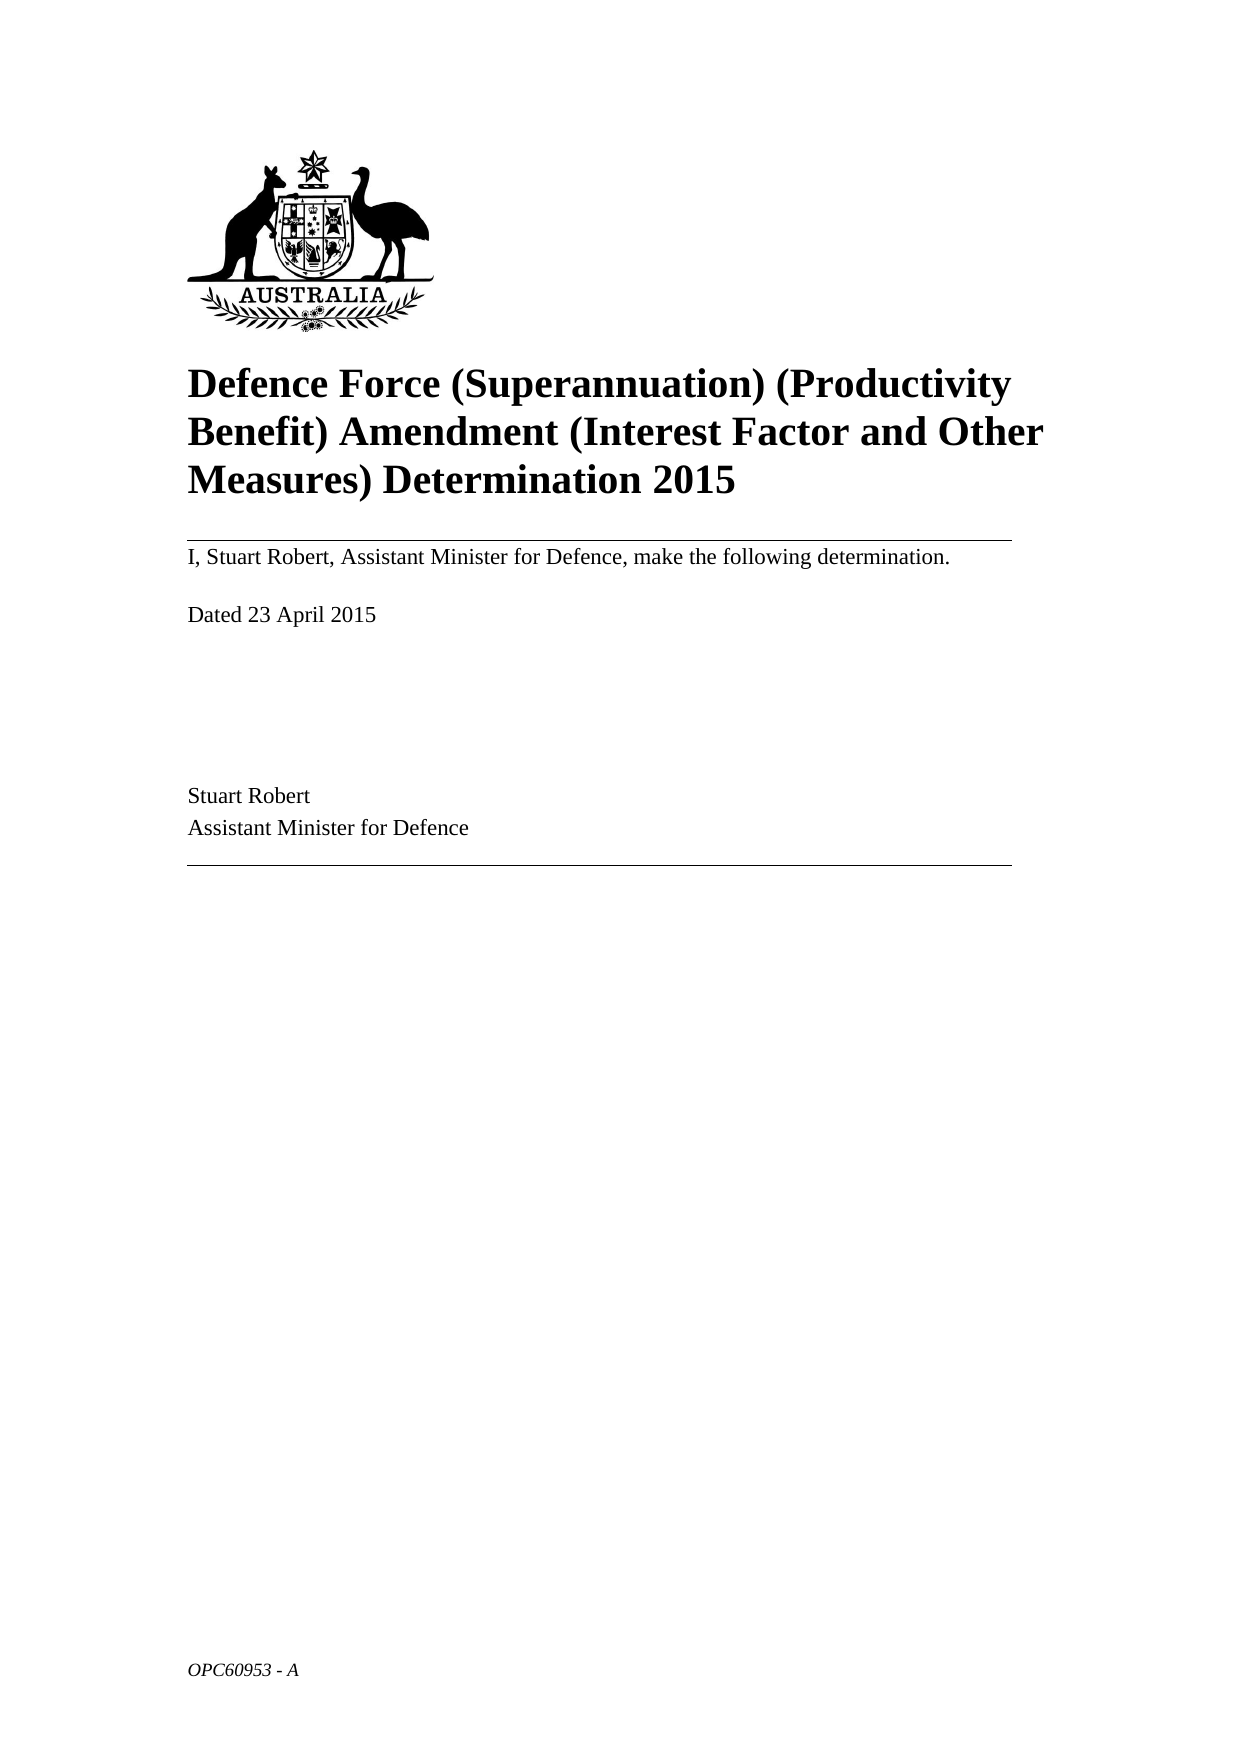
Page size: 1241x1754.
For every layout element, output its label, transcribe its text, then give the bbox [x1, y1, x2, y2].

text Assistant Minister for Defence [187, 809, 1012, 865]
text Defence Force (Superannuation) (Productivity Benefit) Amendment (Interest Factor and Other Measures) Determination 2015 [187, 358, 1053, 502]
text Stuart Robert [187, 777, 1012, 809]
text Dated 23 April 2015 [187, 601, 1012, 627]
picture [187, 150, 434, 332]
text I, Stuart Robert, Assistant Minister for Defence, make the following determination. [187, 541, 1012, 570]
